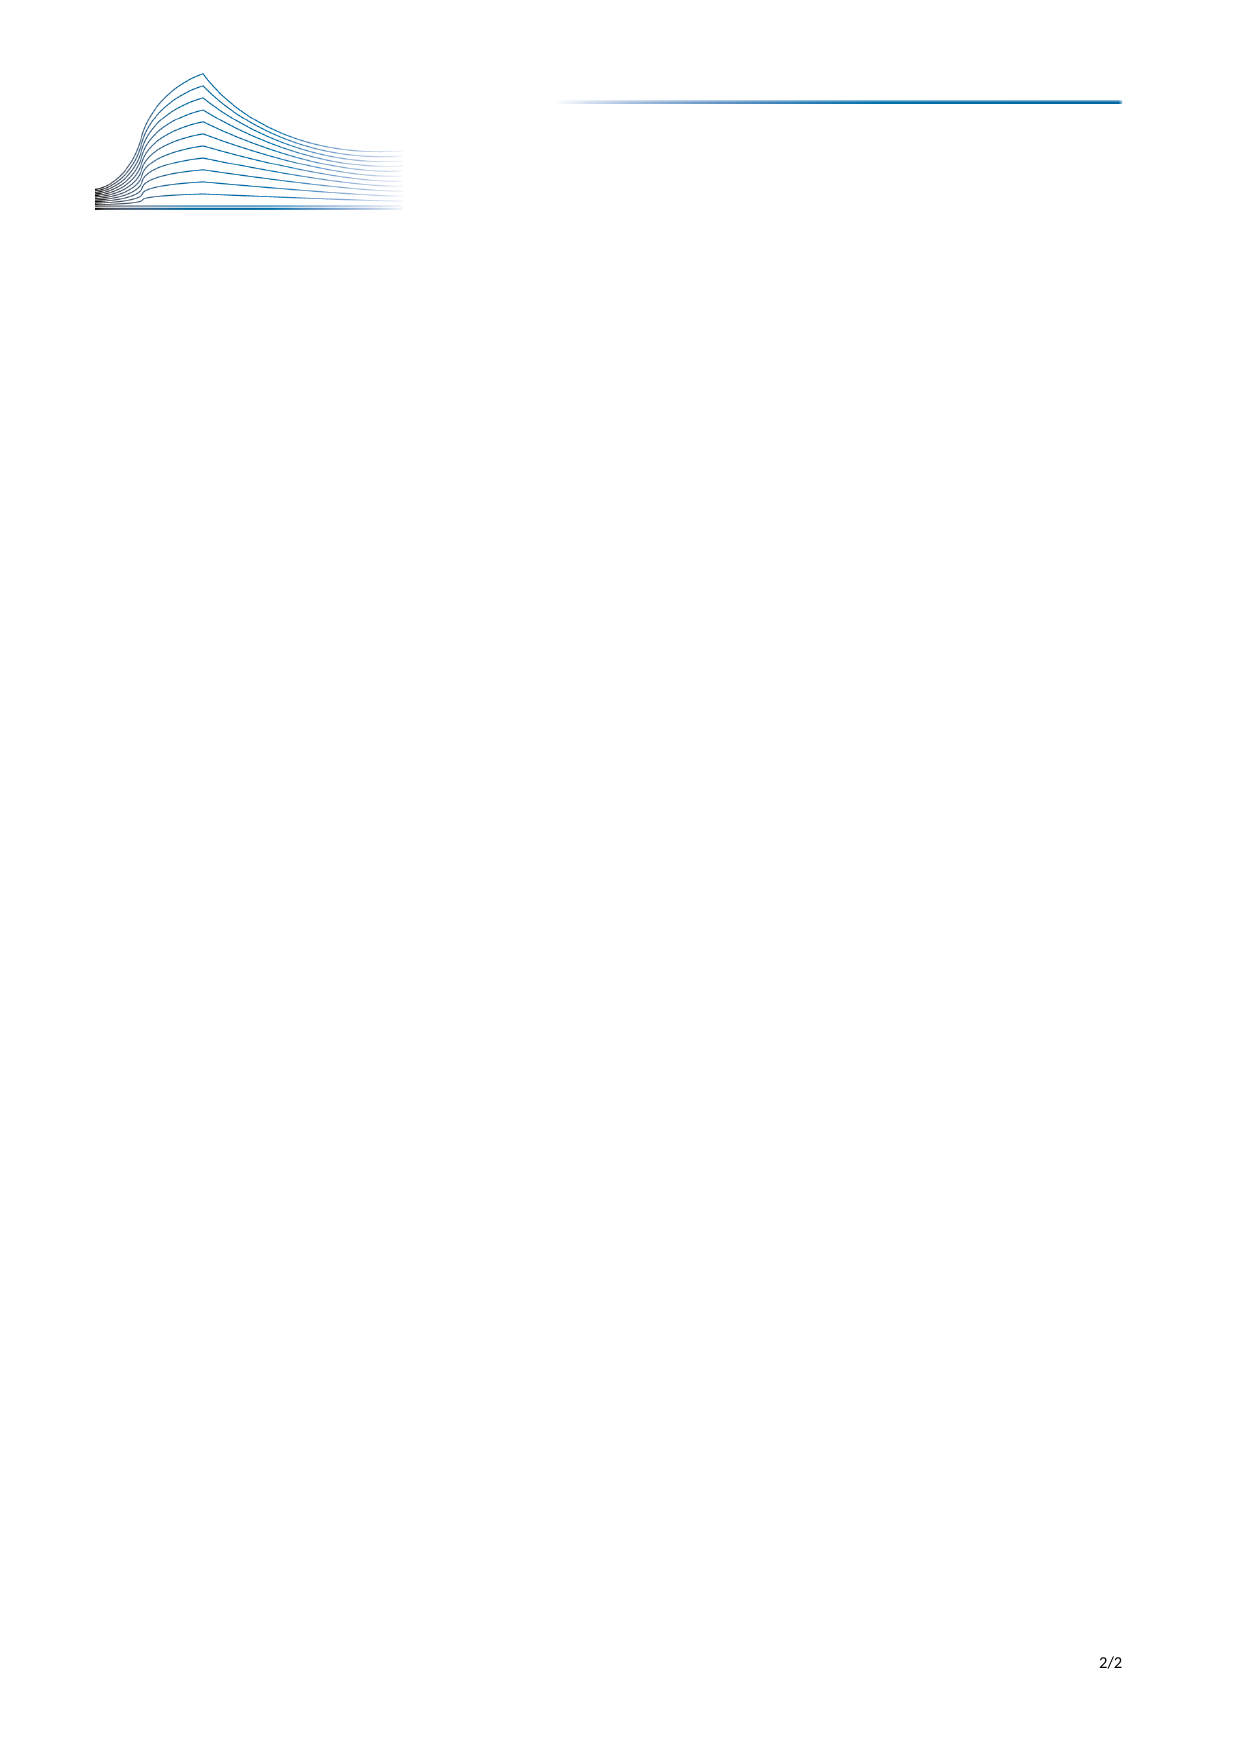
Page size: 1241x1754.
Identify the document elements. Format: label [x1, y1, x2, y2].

picture [95, 73, 403, 210]
picture [555, 100, 1123, 104]
